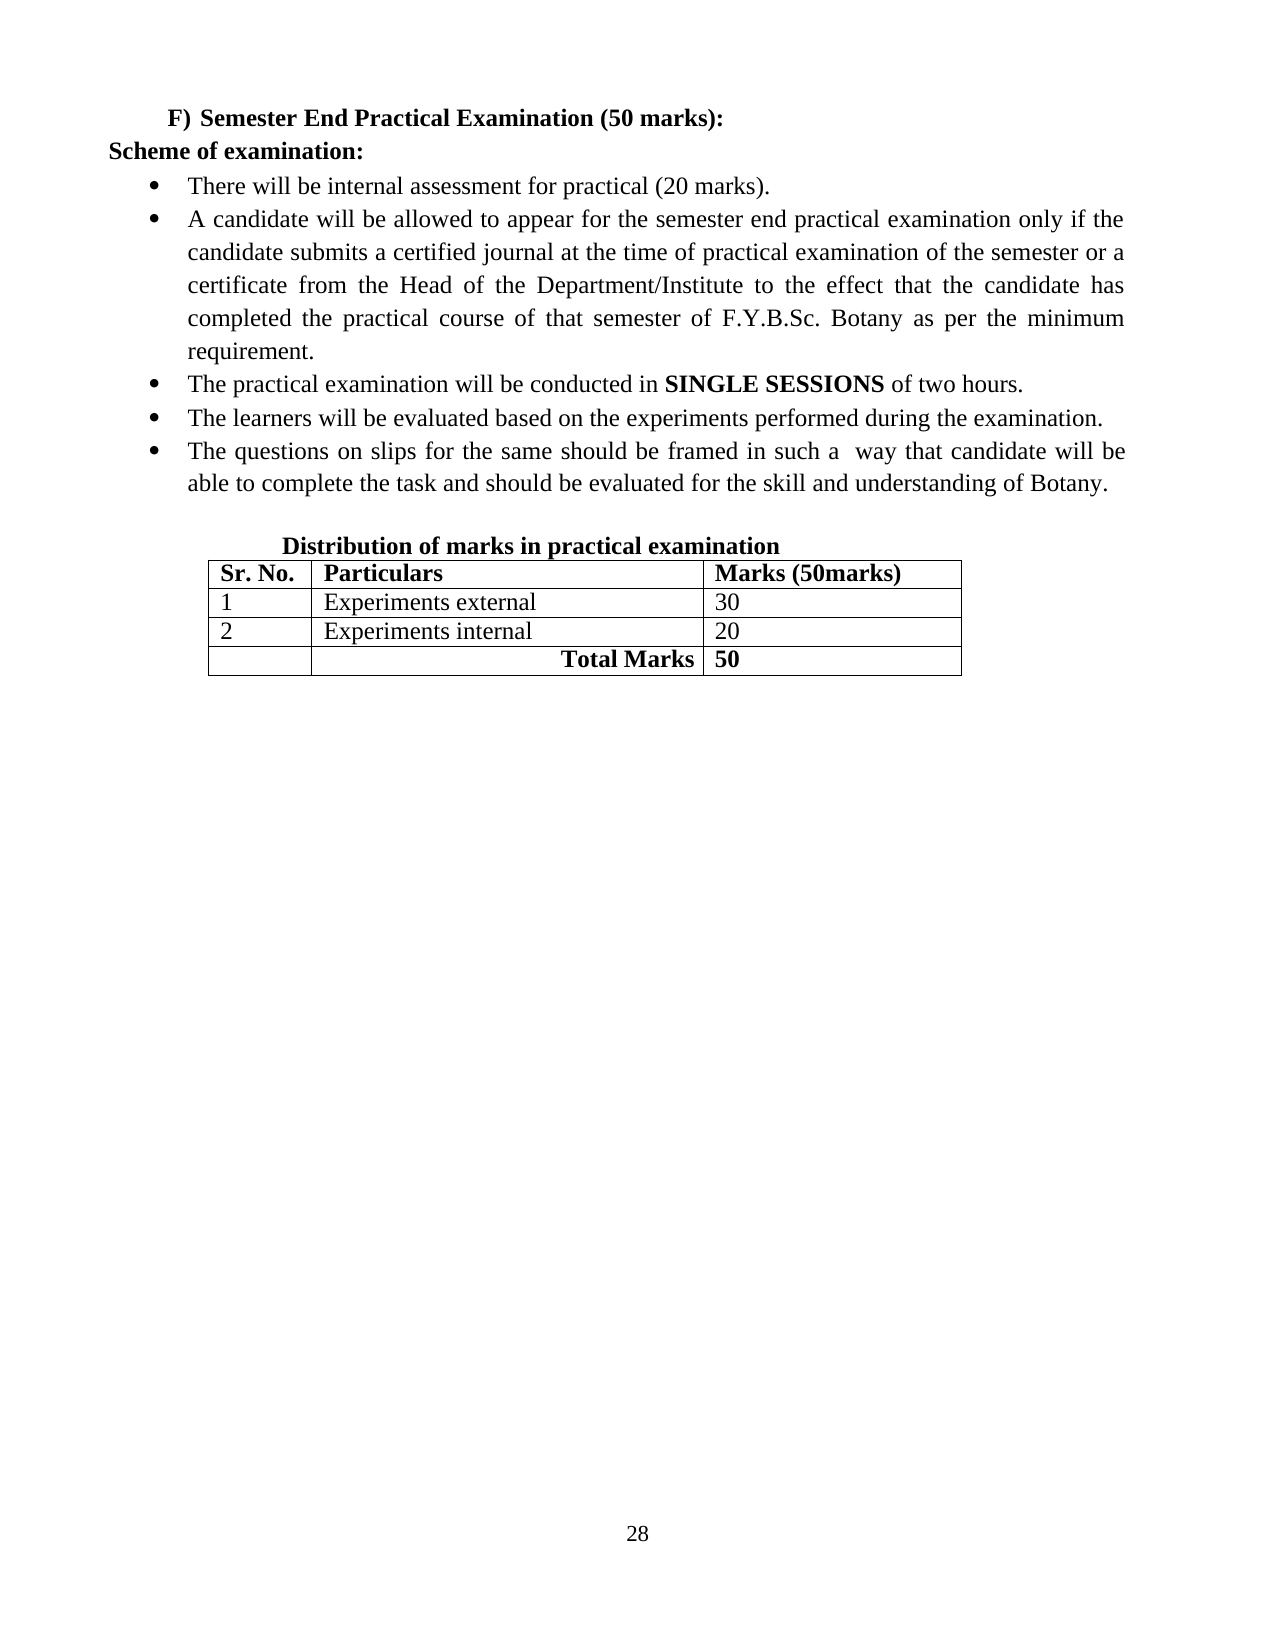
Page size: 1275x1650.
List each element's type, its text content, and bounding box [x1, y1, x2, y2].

table_cell 2 [209, 618, 311, 646]
table_cell [209, 647, 311, 675]
table_header Sr. No. [209, 561, 311, 588]
list A candidate will be allowed to appear for the semester end practical examination only if the candidate submits a certified journal at the time of practical examination of the semester or a certificate from the Head of the Department/Institute to the effect that the candidate has completed the practical course of that semester of F.Y.B.Sc. Botany as per the minimum requirement. [150, 204, 1126, 364]
table_header Particulars [312, 561, 703, 588]
table_cell 30 [704, 589, 961, 617]
subtitle Distribution of marks in practical examination [282, 531, 1046, 559]
list The practical examination will be conducted in SINGLE SESSIONS of two hours. [150, 369, 1194, 398]
table_cell 50 [704, 647, 961, 675]
table_cell Experiments internal [312, 618, 703, 646]
subtitle Scheme of examination: [108, 136, 1194, 165]
table_cell 1 [209, 589, 311, 617]
table_header Marks (50marks) [704, 561, 961, 588]
list The learners will be evaluated based on the experiments performed during the examination. [150, 403, 1194, 432]
list Semester End Practical Examination (50 marks): [167, 103, 1194, 131]
list The questions on slips for the same should be framed in such a way that candidate will be able to complete the task and should be evaluated for the skill and understanding of Botany. [150, 436, 1126, 497]
table_cell Experiments external [312, 589, 703, 617]
list There will be internal assessment for practical (20 marks). [150, 171, 1194, 200]
table_cell 20 [704, 618, 961, 646]
table_cell Total Marks [312, 647, 703, 675]
